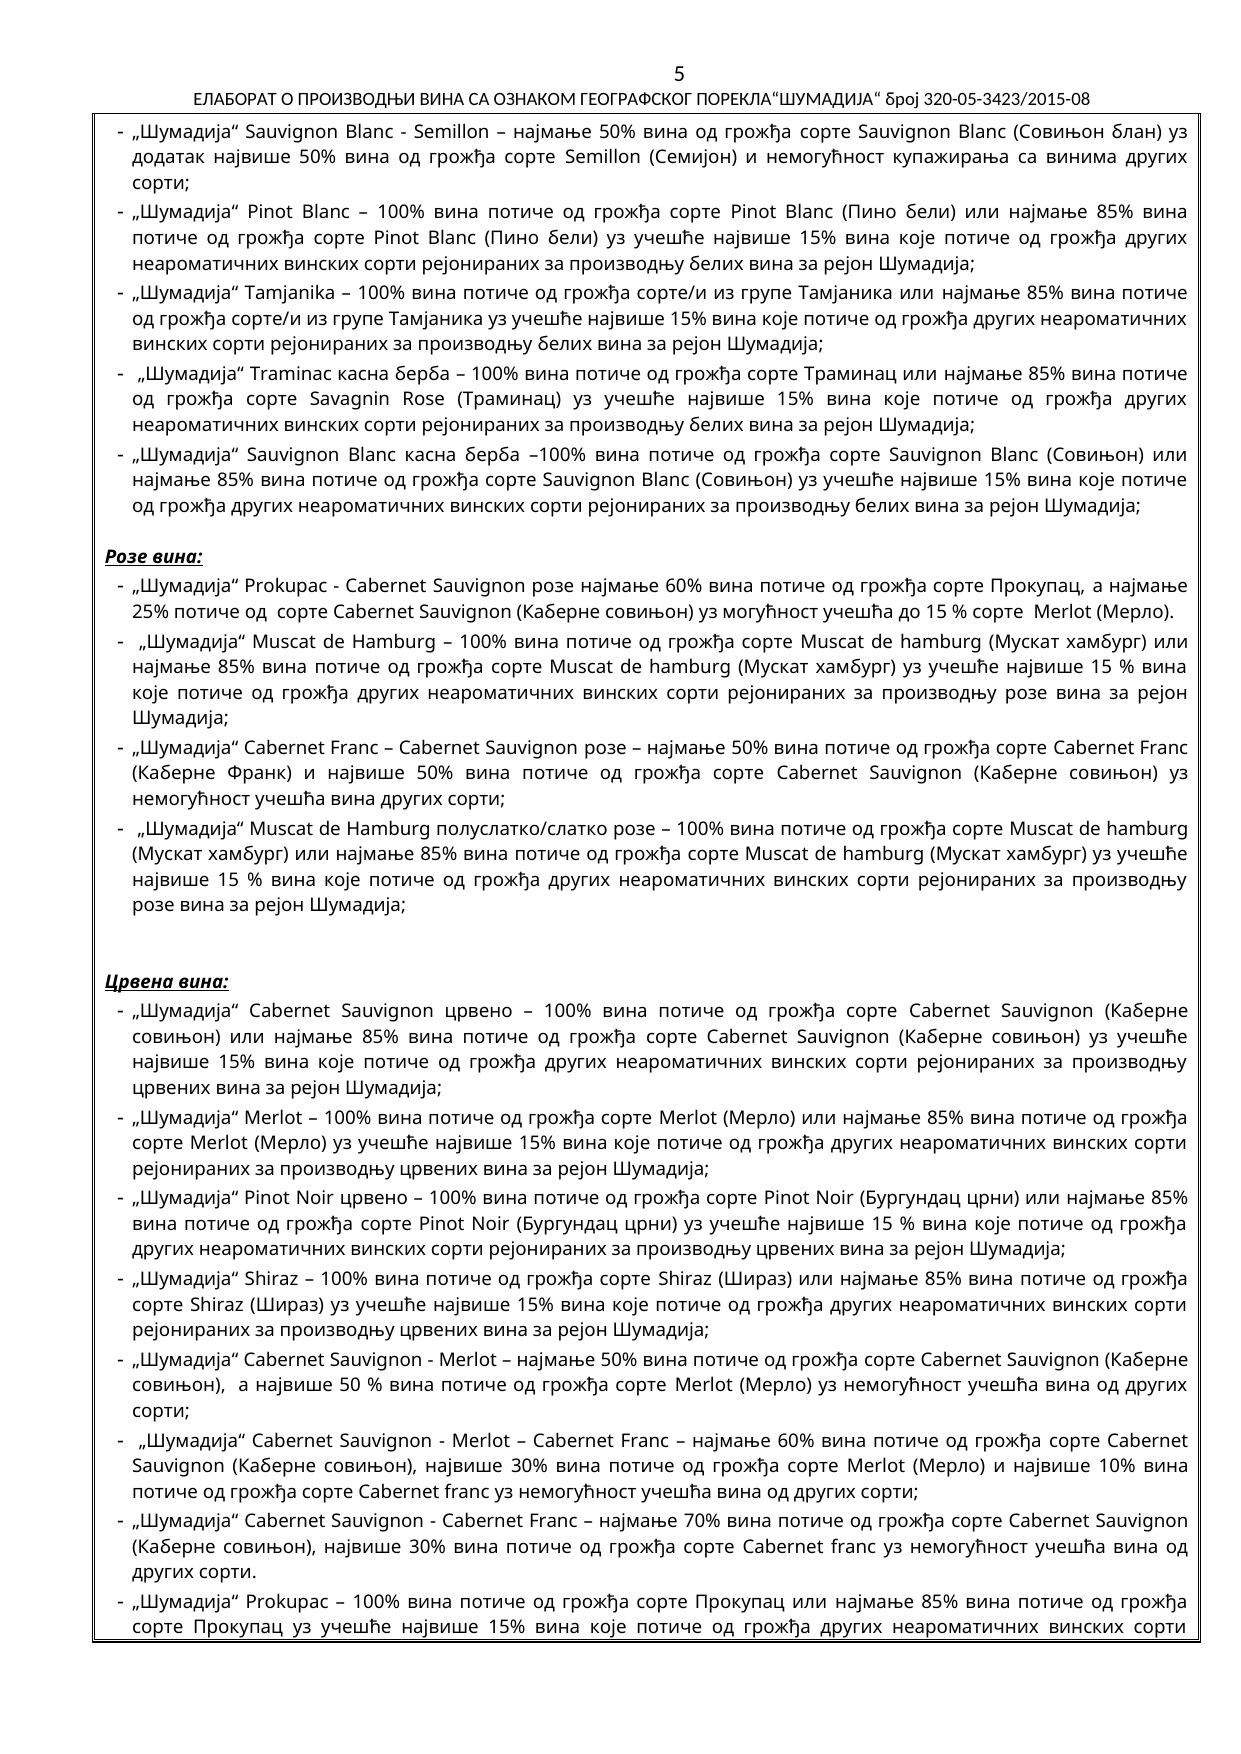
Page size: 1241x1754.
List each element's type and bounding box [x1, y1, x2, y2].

table_cell [95, 114, 1198, 1639]
